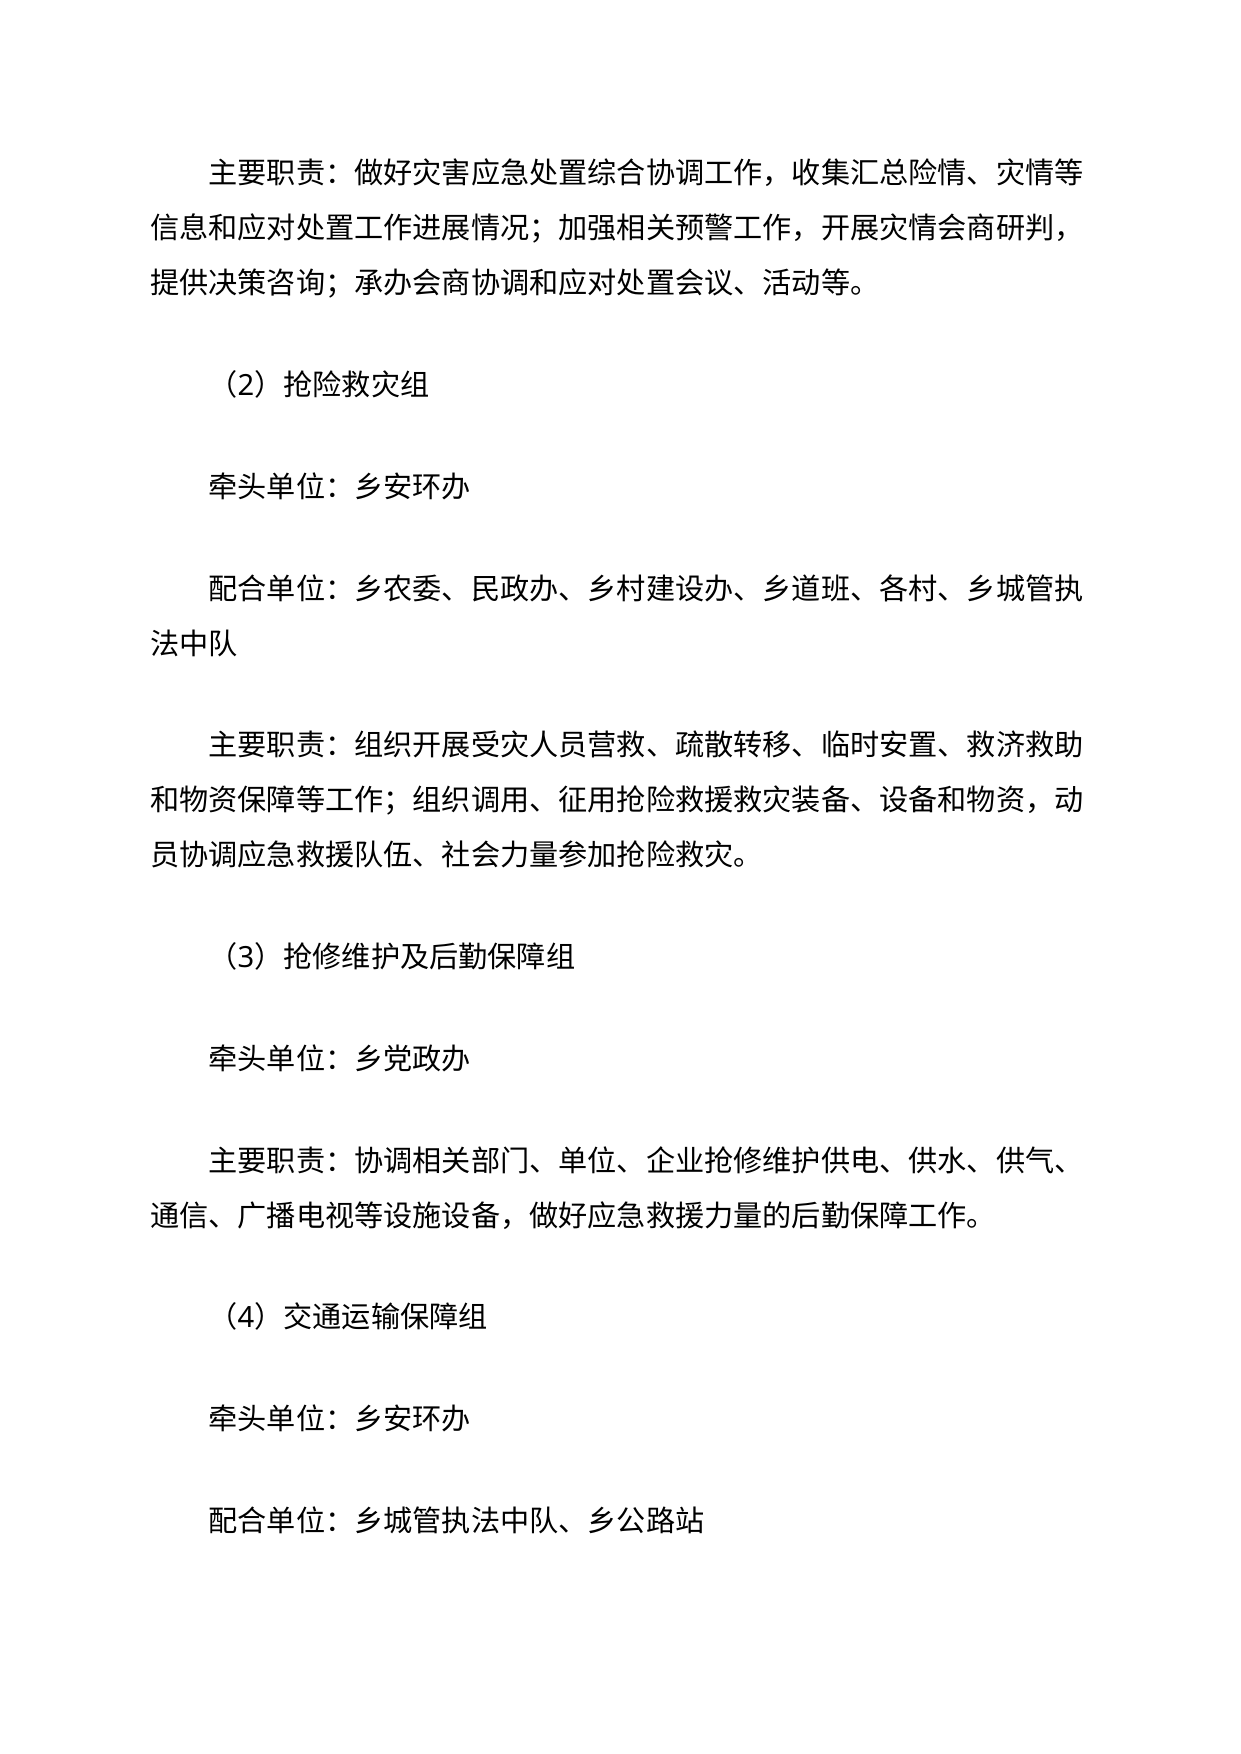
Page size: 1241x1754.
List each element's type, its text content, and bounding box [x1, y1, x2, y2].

text 配合单位：乡农委、民政办、乡村建设办、乡道班、各村、乡城管执法中队 [150, 565, 1090, 662]
text 牵头单位：乡安环办 [150, 1396, 1090, 1438]
text 主要职责：做好灾害应急处置综合协调工作，收集汇总险情、灾情等信息和应对处置工作进展情况；加强相关预警工作，开展灾情会商研判，提供决策咨询；承办会商协调和应对处置会议、活动等。 [150, 150, 1090, 302]
text 配合单位：乡城管执法中队、乡公路站 [150, 1498, 1090, 1540]
text （2）抢险救灾组 [150, 362, 1090, 404]
text 牵头单位：乡党政办 [150, 1036, 1090, 1078]
text （3）抢修维护及后勤保障组 [150, 933, 1090, 976]
text （4）交通运输保障组 [150, 1294, 1090, 1336]
text 牵头单位：乡安环办 [150, 463, 1090, 506]
text 主要职责：组织开展受灾人员营救、疏散转移、临时安置、救济救助和物资保障等工作；组织调用、征用抢险救援救灾装备、设备和物资，动员协调应急救援队伍、社会力量参加抢险救灾。 [150, 722, 1090, 874]
text 主要职责：协调相关部门、单位、企业抢修维护供电、供水、供气、通信、广播电视等设施设备，做好应急救援力量的后勤保障工作。 [150, 1137, 1090, 1234]
